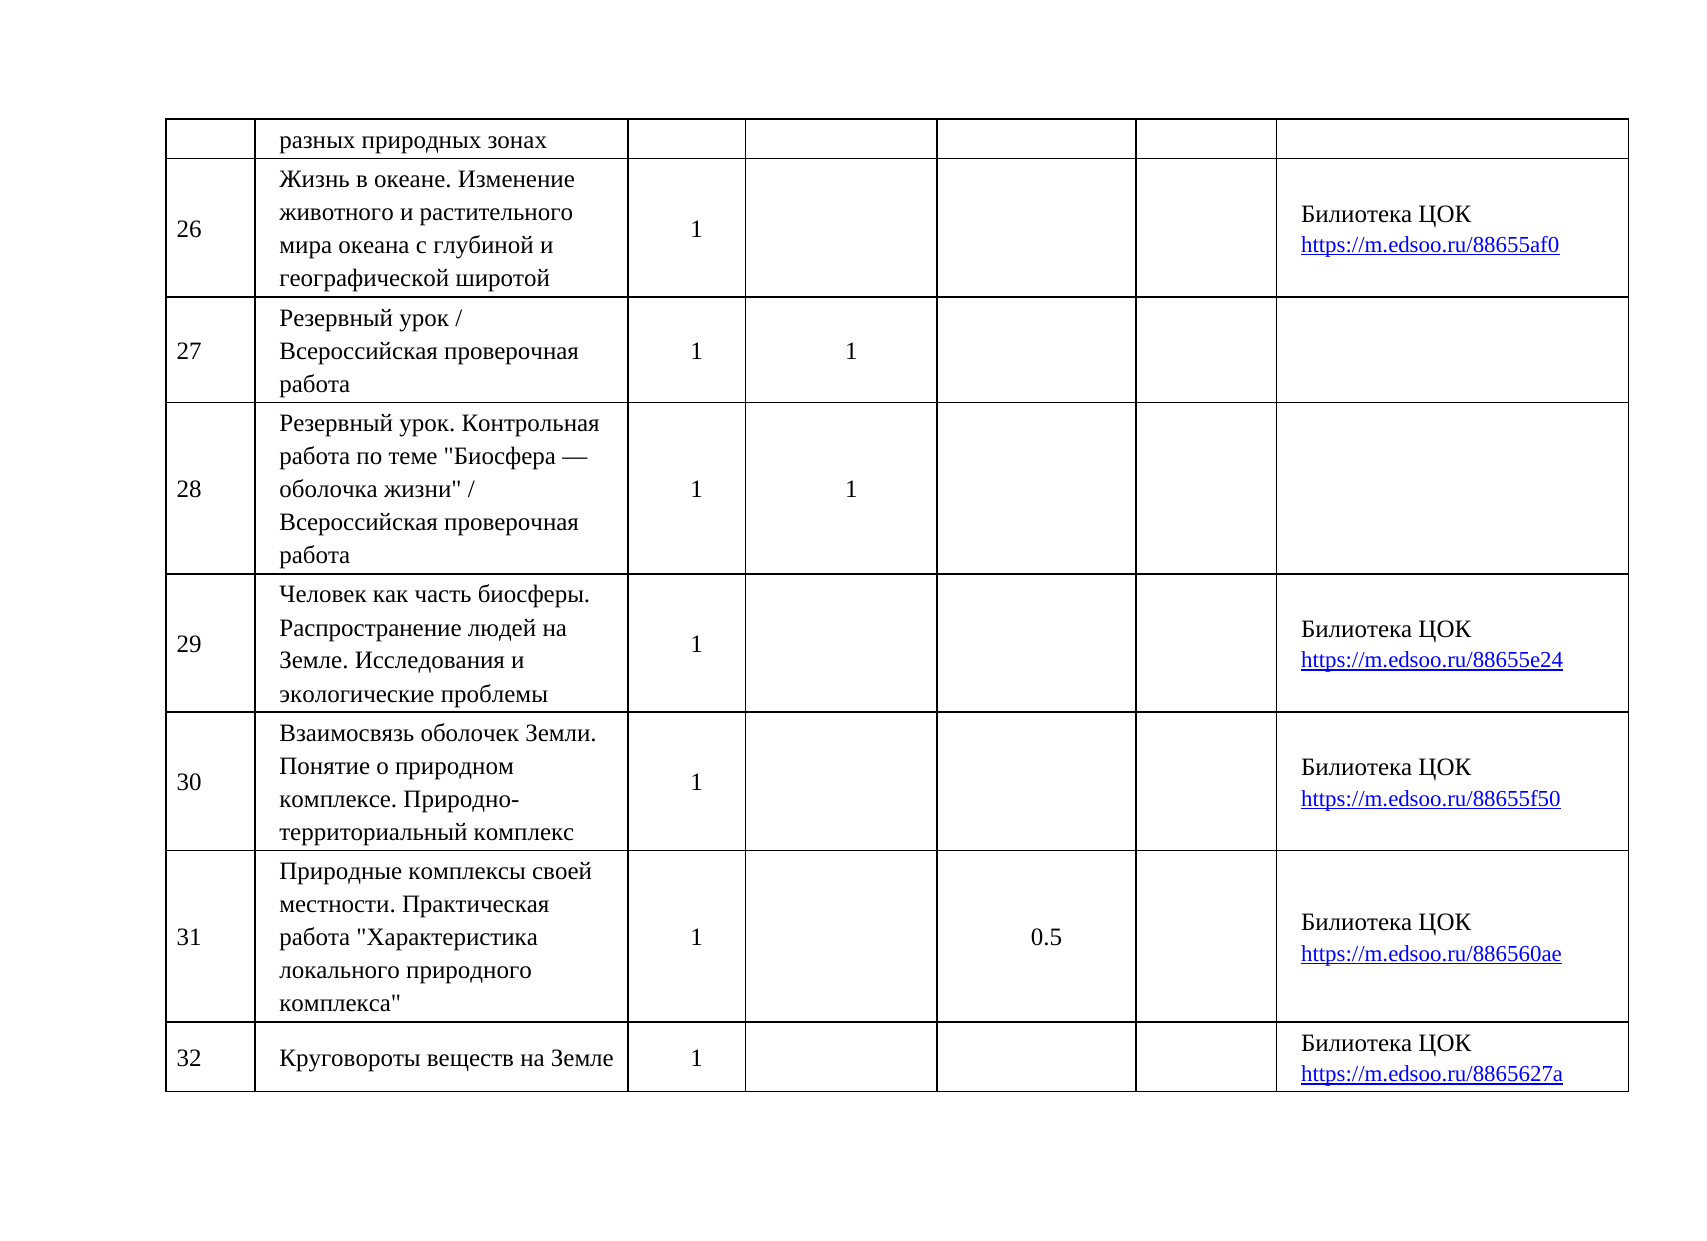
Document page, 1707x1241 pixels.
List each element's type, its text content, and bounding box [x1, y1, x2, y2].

table_cell 1 [629, 575, 745, 711]
table_cell [1277, 403, 1628, 573]
table_cell [746, 713, 936, 850]
table_cell Резервный урок. Контрольная работа по теме "Биосфера — оболочка жизни" / Всероссийская проверочная работа [256, 403, 627, 573]
table_cell 1 [629, 159, 745, 296]
table_cell 29 [167, 575, 254, 711]
table_cell [746, 159, 936, 296]
table_cell 31 [167, 851, 254, 1021]
table_cell [1137, 575, 1276, 711]
table_cell [938, 120, 1135, 157]
table_cell 1 [629, 713, 745, 850]
table_cell 1 [746, 298, 936, 401]
table_cell [1137, 713, 1276, 850]
table_cell Билиотека ЦОК https://m.edsoo.ru/88655e24 [1277, 575, 1628, 711]
table_cell [938, 403, 1135, 573]
table_cell 1 [629, 1023, 745, 1091]
table_cell Человек как часть биосферы. Распространение людей на Земле. Исследования и экологические проблемы [256, 575, 627, 711]
table_cell 1 [629, 298, 745, 401]
table_cell [1277, 298, 1628, 401]
table_cell Взаимосвязь оболочек Земли. Понятие о природном комплексе. Природно-территориальный комплекс [256, 713, 627, 850]
table_cell 0.5 [938, 851, 1135, 1021]
table_cell [1137, 120, 1276, 157]
table_cell Билиотека ЦОК https://m.edsoo.ru/8865627a [1277, 1023, 1628, 1091]
table_cell Билиотека ЦОК https://m.edsoo.ru/886560ae [1277, 851, 1628, 1021]
table_cell 26 [167, 159, 254, 296]
table_cell Резервный урок / Всероссийская проверочная работа [256, 298, 627, 401]
table_cell [938, 575, 1135, 711]
table_cell 30 [167, 713, 254, 850]
table_cell 1 [629, 403, 745, 573]
table_cell [746, 1023, 936, 1091]
table_cell [938, 298, 1135, 401]
table_cell 1 [746, 403, 936, 573]
table_cell [1137, 403, 1276, 573]
table_cell [1137, 159, 1276, 296]
table_cell [746, 851, 936, 1021]
table_cell [1137, 851, 1276, 1021]
table_cell Билиотека ЦОК https://m.edsoo.ru/88655f50 [1277, 713, 1628, 850]
table_cell 28 [167, 403, 254, 573]
table_cell [746, 120, 936, 157]
table_cell 1 [629, 120, 745, 157]
table_cell [938, 713, 1135, 850]
table_cell [746, 575, 936, 711]
table_cell [1137, 298, 1276, 401]
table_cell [1277, 120, 1628, 157]
table_cell [938, 159, 1135, 296]
table_cell [1137, 1023, 1276, 1091]
table_cell [938, 1023, 1135, 1091]
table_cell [256, 120, 627, 157]
table_cell Природные комплексы своей местности. Практическая работа "Характеристика локального природного комплекса" [256, 851, 627, 1021]
table_cell Жизнь в океане. Изменение животного и растительного мира океана с глубиной и географической широтой [256, 159, 627, 296]
table_cell Билиотека ЦОК https://m.edsoo.ru/88655af0 [1277, 159, 1628, 296]
table_cell 27 [167, 298, 254, 401]
table_cell Круговороты веществ на Земле [256, 1023, 627, 1091]
table_cell 1 [629, 851, 745, 1021]
table_cell 32 [167, 1023, 254, 1091]
table_cell 25 [167, 120, 254, 157]
